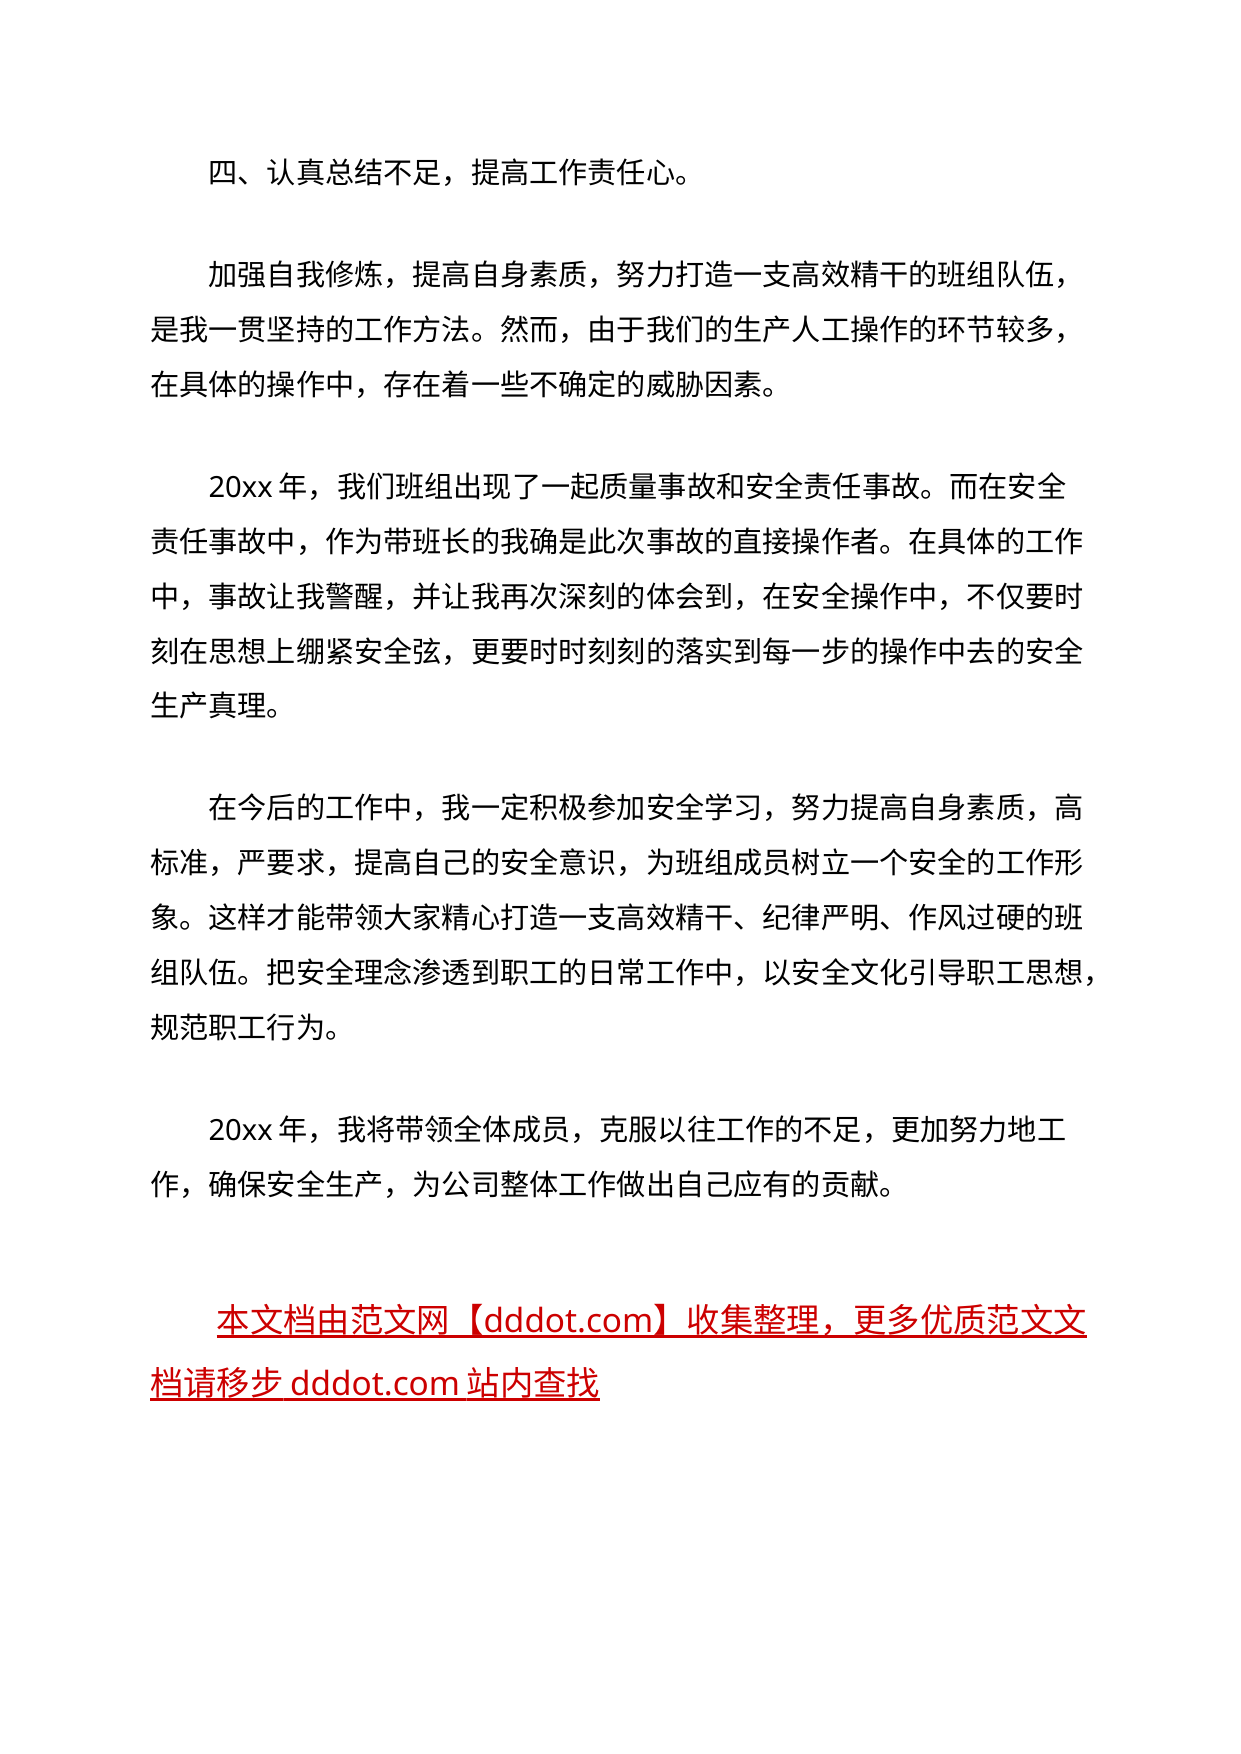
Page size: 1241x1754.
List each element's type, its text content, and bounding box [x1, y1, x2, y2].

text 在今后的工作中，我一定积极参加安全学习，努力提高自身素质，高标准，严要求，提高自己的安全意识，为班组成员树立一个安全的工作形象。这样才能带领大家精心打造一支高效精干、纪律严明、作风过硬的班组队伍。把安全理念渗透到职工的日常工作中，以安全文化引导职工思想，规范职工行为。 [150, 785, 1090, 1047]
text 本文档由范文网【dddot.com】收集整理，更多优质范文文档请移步dddot.com站内查找 [150, 1294, 1090, 1405]
text 20xx年，我将带领全体成员，克服以往工作的不足，更加努力地工作，确保安全生产，为公司整体工作做出自己应有的贡献。 [150, 1106, 1090, 1203]
text 加强自我修炼，提高自身素质，努力打造一支高效精干的班组队伍，是我一贯坚持的工作方法。然而，由于我们的生产人工操作的环节较多，在具体的操作中，存在着一些不确定的威胁因素。 [150, 252, 1090, 404]
text 20xx年，我们班组出现了一起质量事故和安全责任事故。而在安全责任事故中，作为带班长的我确是此次事故的直接操作者。在具体的工作中，事故让我警醒，并让我再次深刻的体会到，在安全操作中，不仅要时刻在思想上绷紧安全弦，更要时时刻刻的落实到每一步的操作中去的安全生产真理。 [150, 463, 1090, 725]
text 四、认真总结不足，提高工作责任心。 [150, 150, 1090, 192]
